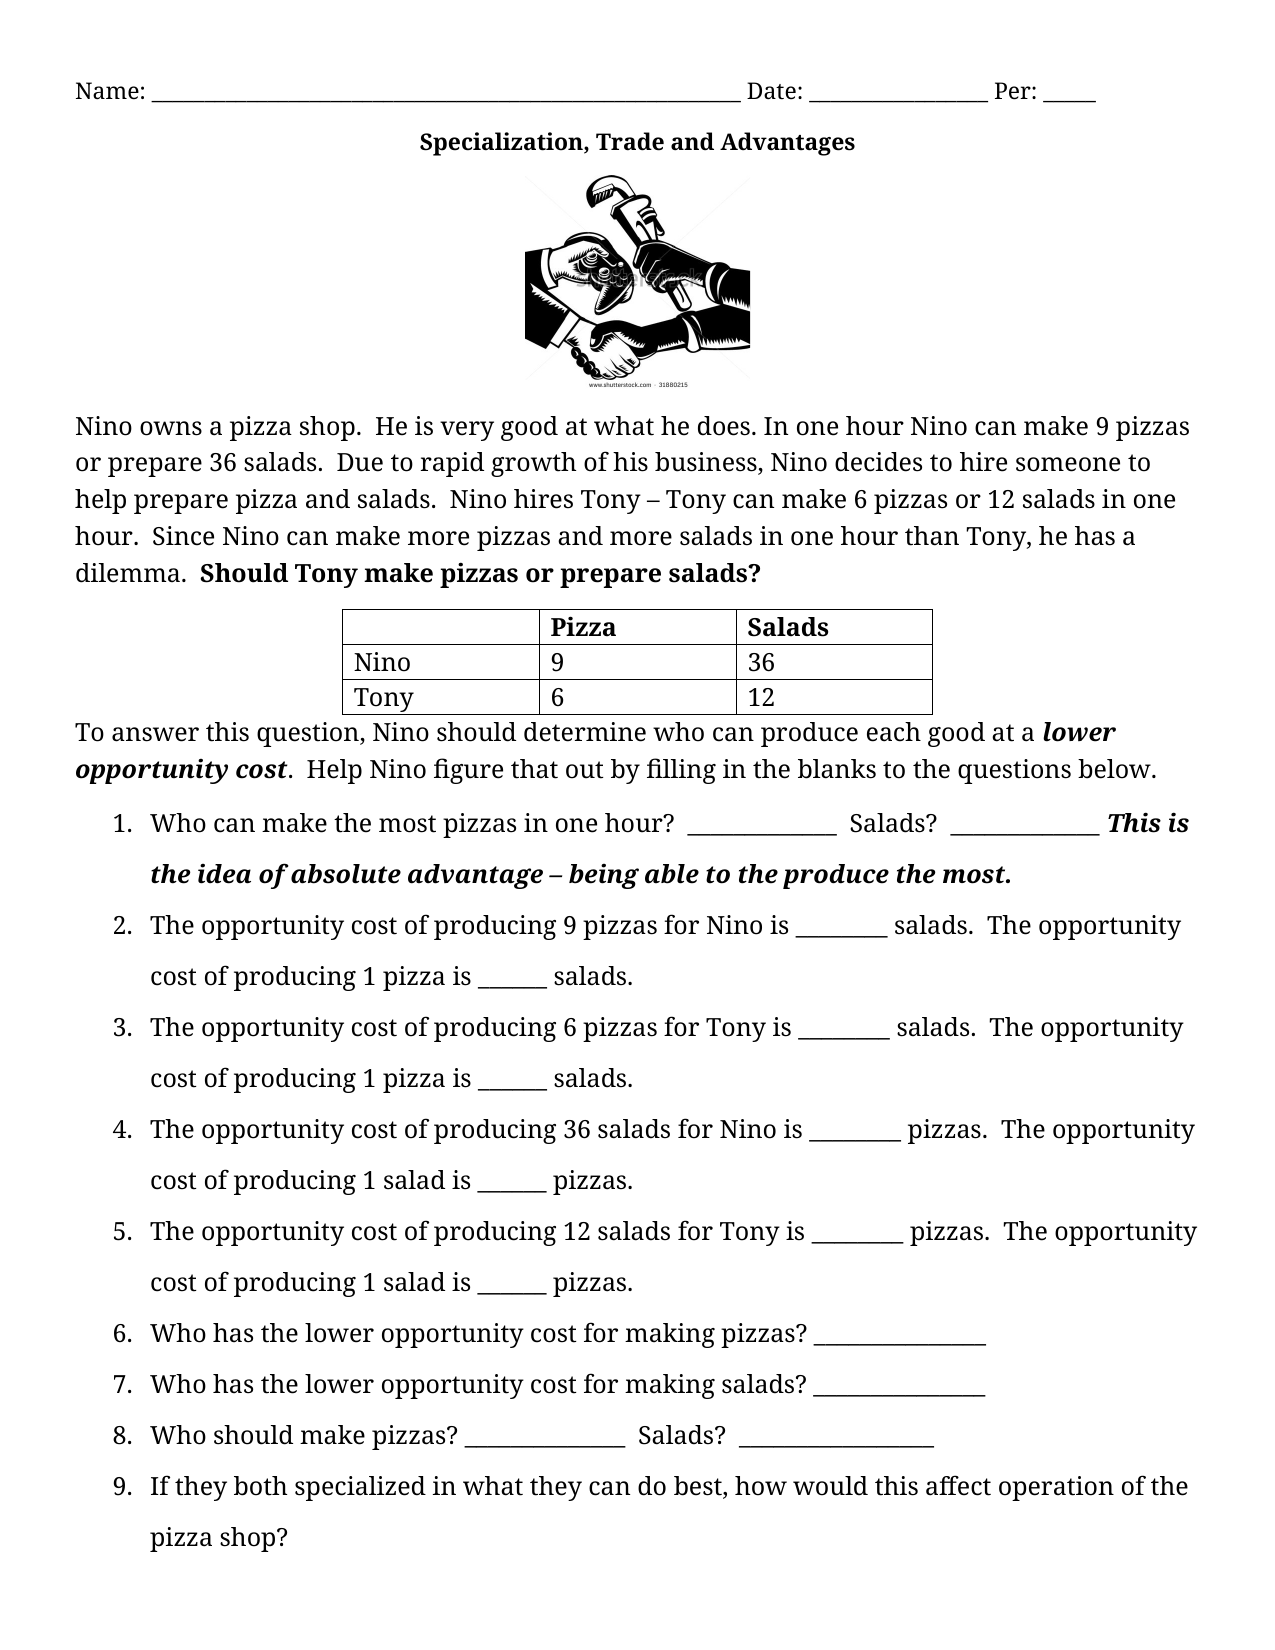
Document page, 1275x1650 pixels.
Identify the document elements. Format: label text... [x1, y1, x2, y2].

list If they both specialized in what they can do best, how would this affect operation of the pizza shop? [112, 1469, 1200, 1554]
table_header Salads [737, 610, 932, 644]
list The opportunity cost of producing 9 pizzas for Nino is ________ salads. The opportunity cost of producing 1 pizza is ______ salads. [112, 907, 1200, 992]
text Specialization, Trade and Advantages [75, 125, 1200, 157]
text Nino owns a pizza shop. He is very good at what he does. In one hour Nino can make 9 pizzas or prepare 36 salads. Due to rapid growth of his business, Nino decides to hire someone to help prepare pizza and salads. Nino hires Tony – Tony can make 6 pizzas or 12 salads in one hour. Since Nino can make more pizzas and more salads in one hour than Tony, he has a dilemma. Should Tony make pizzas or prepare salads? [75, 408, 1200, 589]
list Who has the lower opportunity cost for making pizzas? _______________ [112, 1316, 1200, 1350]
list Who has the lower opportunity cost for making salads? _______________ [112, 1367, 1200, 1401]
list The opportunity cost of producing 6 pizzas for Tony is ________ salads. The opportunity cost of producing 1 pizza is ______ salads. [112, 1009, 1200, 1094]
table_cell 6 [540, 680, 736, 714]
table_cell 36 [737, 645, 932, 679]
list Who can make the most pizzas in one hour? _____________ Salads? _____________ This is the idea of absolute advantage – being able to the produce the most. [112, 805, 1200, 890]
list Who should make pizzas? ______________ Salads? _________________ [112, 1418, 1200, 1452]
table_header [343, 610, 539, 644]
text Name: ________________________________________________________ Date: _________________ Per: _____ [75, 75, 1200, 106]
table_cell Tony [343, 680, 539, 714]
table_cell 12 [737, 680, 932, 714]
list The opportunity cost of producing 36 salads for Nino is ________ pizzas. The opportunity cost of producing 1 salad is ______ pizzas. [112, 1111, 1200, 1197]
table_cell 9 [540, 645, 736, 679]
table_header Pizza [540, 610, 736, 644]
picture [525, 175, 750, 390]
list The opportunity cost of producing 12 salads for Tony is ________ pizzas. The opportunity cost of producing 1 salad is ______ pizzas. [112, 1213, 1200, 1299]
text To answer this question, Nino should determine who can produce each good at a lower opportunity cost. Help Nino figure that out by filling in the blanks to the questions below. [75, 715, 1200, 786]
table_cell Nino [343, 645, 539, 679]
